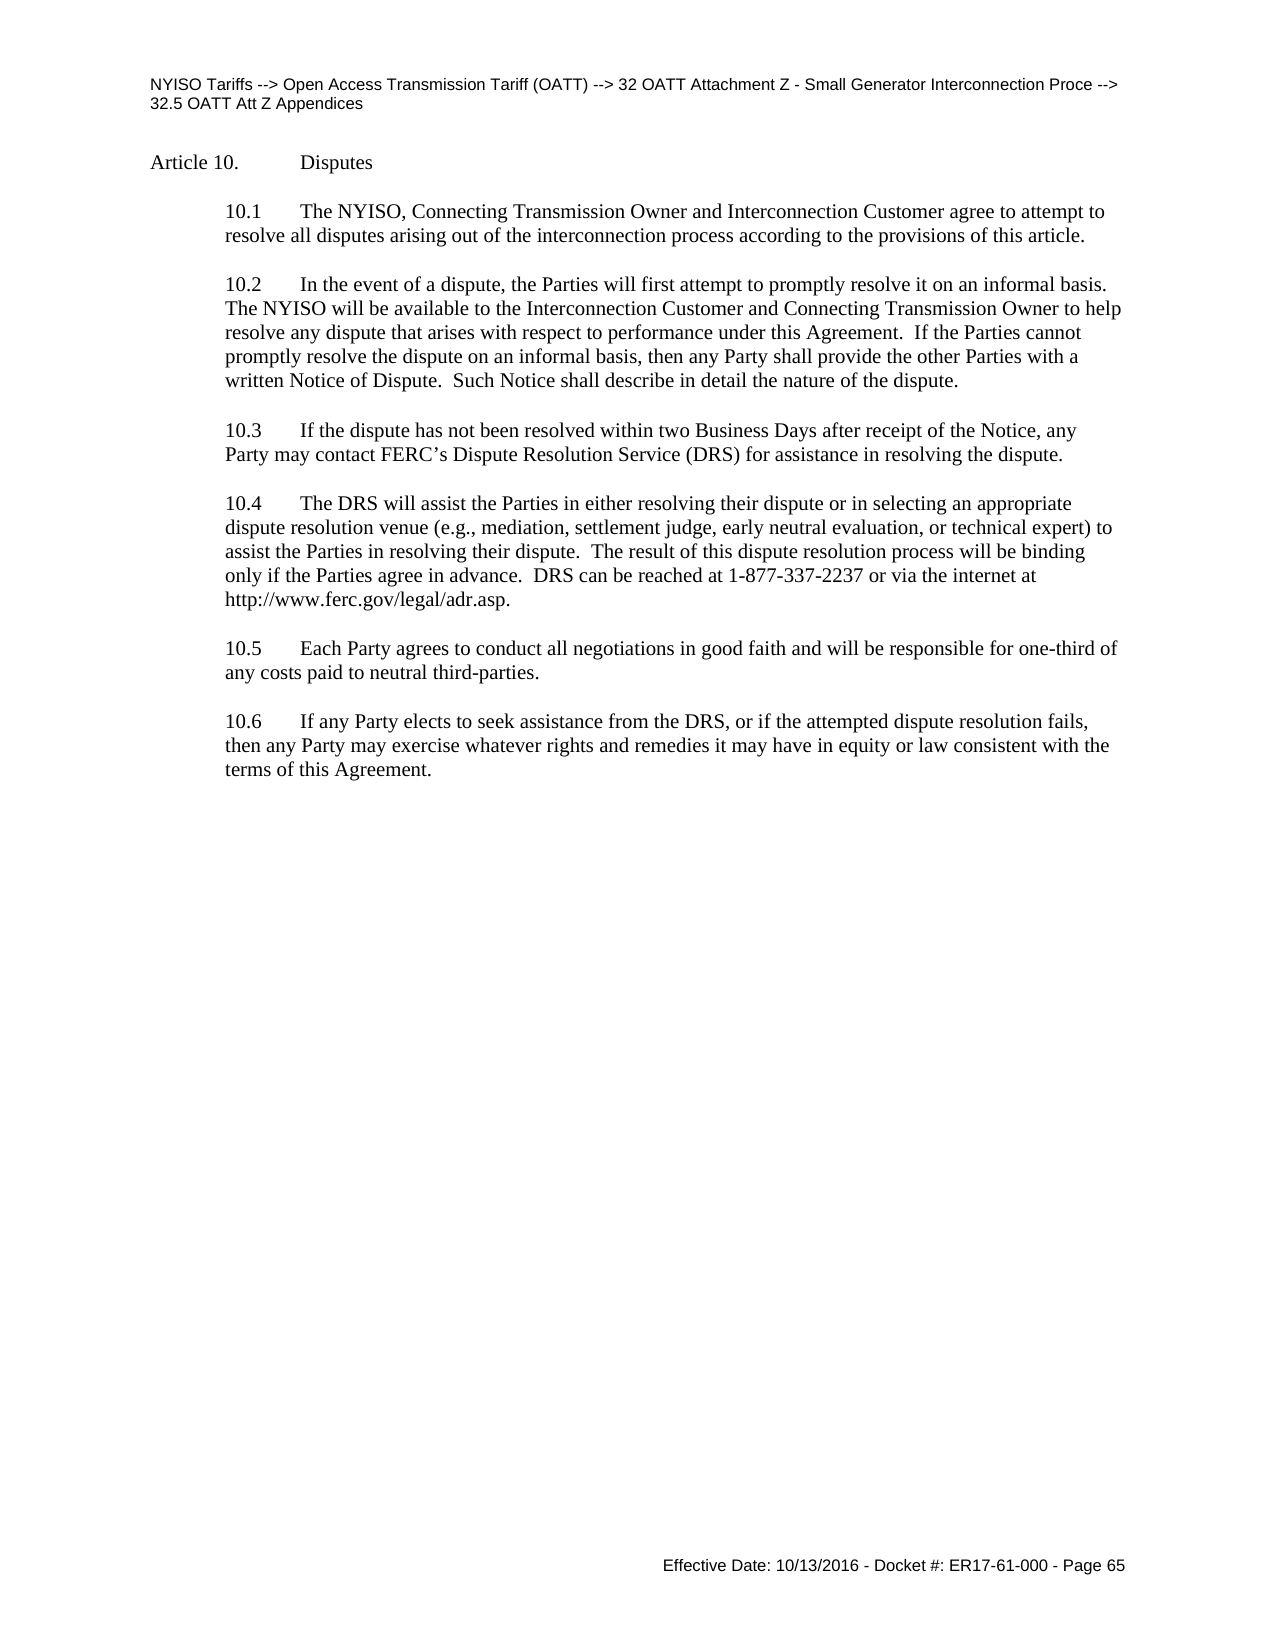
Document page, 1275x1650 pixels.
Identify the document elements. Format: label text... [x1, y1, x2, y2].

text 10.6 If any Party elects to seek assistance from the DRS, or if the attempted dispute resolution fails, then any Party may exercise whatever rights and remedies it may have in equity or law consistent with the terms of this Agreement. [225, 709, 1125, 781]
text 10.4 The DRS will assist the Parties in either resolving their dispute or in selecting an appropriate dispute resolution venue (e.g., mediation, settlement judge, early neutral evaluation, or technical expert) to assist the Parties in resolving their dispute. The result of this dispute resolution process will be binding only if the Parties agree in advance. DRS can be reached at 1-877-337-2237 or via the internet at http://www.ferc.gov/legal/adr.asp. [225, 491, 1125, 611]
text 10.1 The NYISO, Connecting Transmission Owner and Interconnection Customer agree to attempt to resolve all disputes arising out of the interconnection process according to the provisions of this article. [225, 199, 1125, 247]
text Article 10. Disputes [150, 150, 1125, 174]
text 10.5 Each Party agrees to conduct all negotiations in good faith and will be responsible for one-third of any costs paid to neutral third-parties. [225, 636, 1125, 684]
text 10.2 In the event of a dispute, the Parties will first attempt to promptly resolve it on an informal basis. The NYISO will be available to the Interconnection Customer and Connecting Transmission Owner to help resolve any dispute that arises with respect to performance under this Agreement. If the Parties cannot promptly resolve the dispute on an informal basis, then any Party shall provide the other Parties with a written Notice of Dispute. Such Notice shall describe in detail the nature of the dispute. [225, 272, 1125, 392]
text 10.3 If the dispute has not been resolved within two Business Days after receipt of the Notice, any Party may contact FERC’s Dispute Resolution Service (DRS) for assistance in resolving the dispute. [225, 417, 1125, 466]
